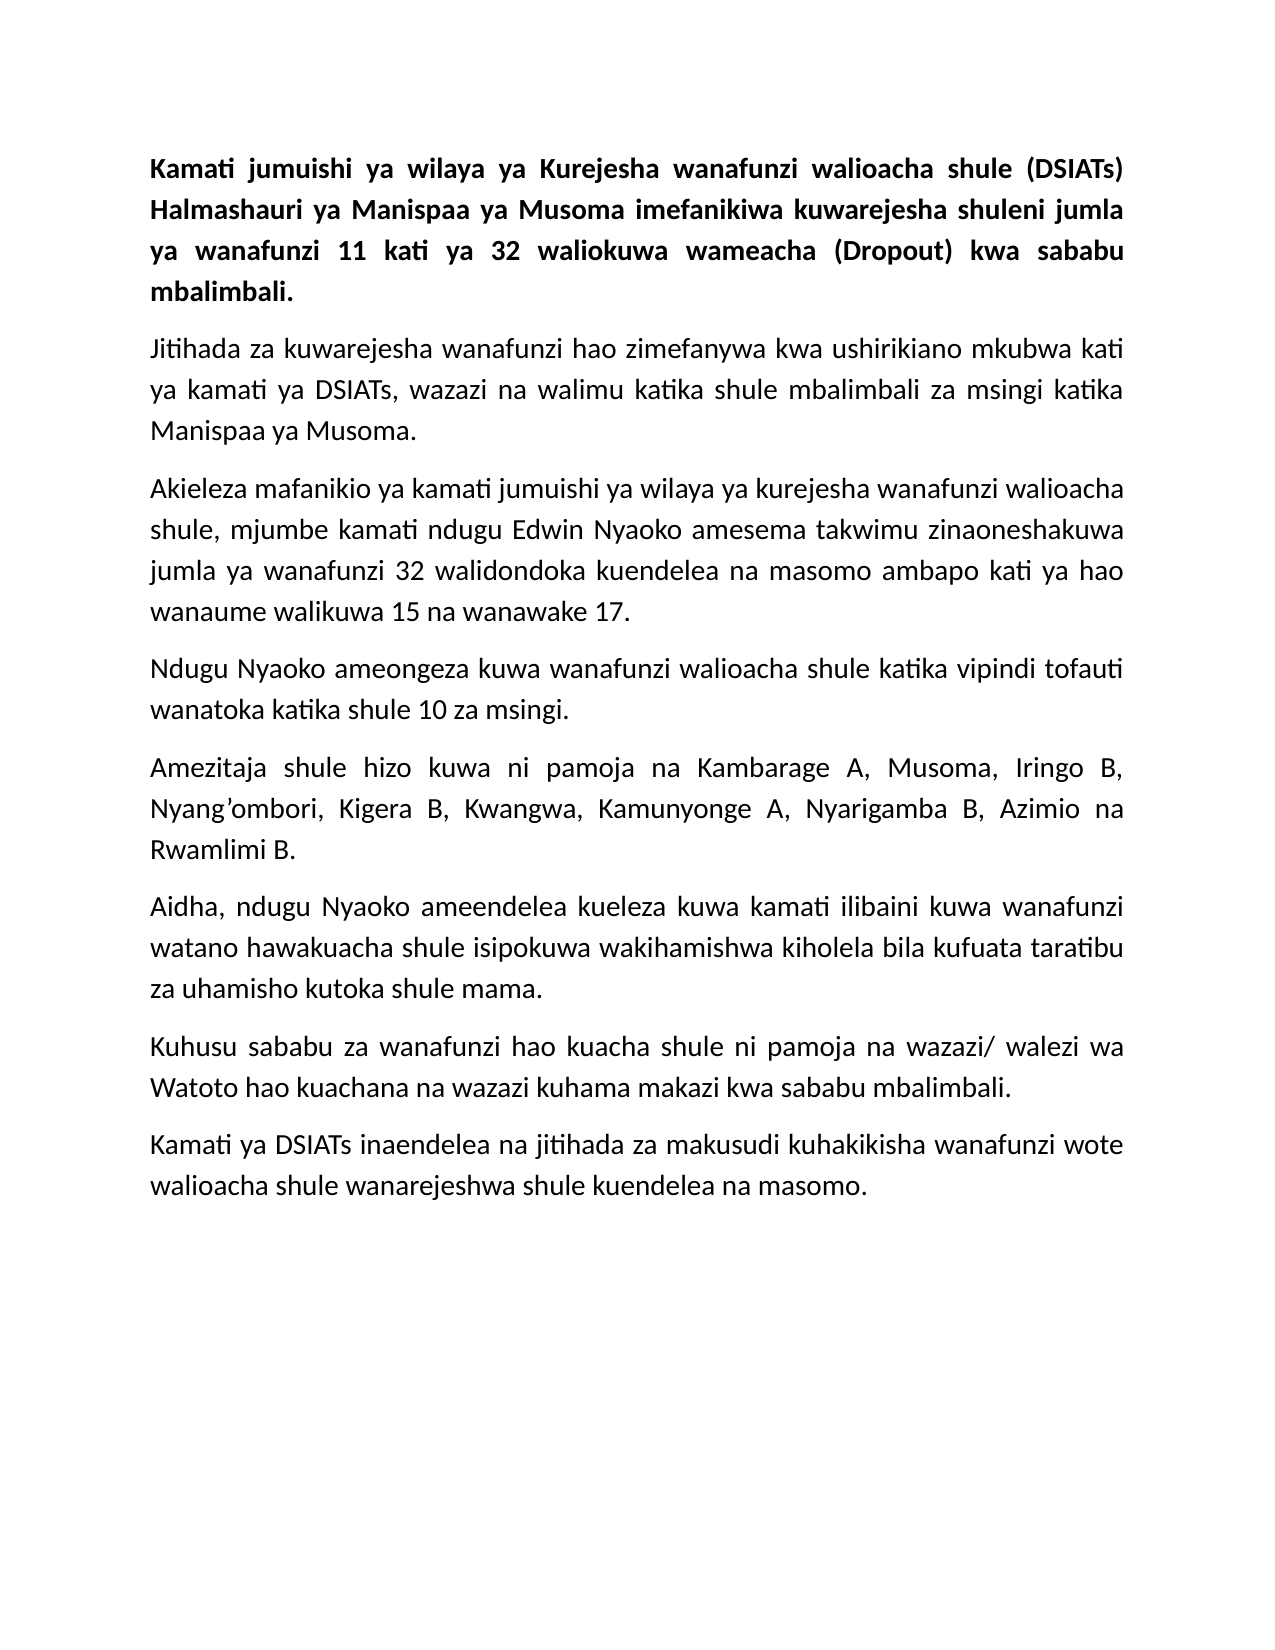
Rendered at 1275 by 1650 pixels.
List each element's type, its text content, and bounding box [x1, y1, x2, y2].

text Kamati jumuishi ya wilaya ya Kurejesha wanafunzi walioacha shule (DSIATs) Halmashauri ya Manispaa ya Musoma imefanikiwa kuwarejesha shuleni jumla ya wanafunzi 11 kati ya 32 waliokuwa wameacha (Dropout) kwa sababu mbalimbali. [150, 150, 1125, 308]
text Akieleza mafanikio ya kamati jumuishi ya wilaya ya kurejesha wanafunzi walioacha shule, mjumbe kamati ndugu Edwin Nyaoko amesema takwimu zinaoneshakuwa jumla ya wanafunzi 32 walidondoka kuendelea na masomo ambapo kati ya hao wanaume walikuwa 15 na wanawake 17. [150, 470, 1125, 628]
text Ndugu Nyaoko ameongeza kuwa wanafunzi walioacha shule katika vipindi tofauti wanatoka katika shule 10 za msingi. [150, 650, 1125, 727]
text Amezitaja shule hizo kuwa ni pamoja na Kambarage A, Musoma, Iringo B, Nyang’ombori, Kigera B, Kwangwa, Kamunyonge A, Nyarigamba B, Azimio na Rwamlimi B. [150, 749, 1125, 866]
text Jitihada za kuwarejesha wanafunzi hao zimefanywa kwa ushirikiano mkubwa kati ya kamati ya DSIATs, wazazi na walimu katika shule mbalimbali za msingi katika Manispaa ya Musoma. [150, 330, 1125, 448]
text Kamati ya DSIATs inaendelea na jitihada za makusudi kuhakikisha wanafunzi wote walioacha shule wanarejeshwa shule kuendelea na masomo. [150, 1126, 1125, 1203]
text Kuhusu sababu za wanafunzi hao kuacha shule ni pamoja na wazazi/ walezi wa Watoto hao kuachana na wazazi kuhama makazi kwa sababu mbalimbali. [150, 1028, 1125, 1104]
text Aidha, ndugu Nyaoko ameendelea kueleza kuwa kamati ilibaini kuwa wanafunzi watano hawakuacha shule isipokuwa wakihamishwa kiholela bila kufuata taratibu za uhamisho kutoka shule mama. [150, 888, 1125, 1006]
